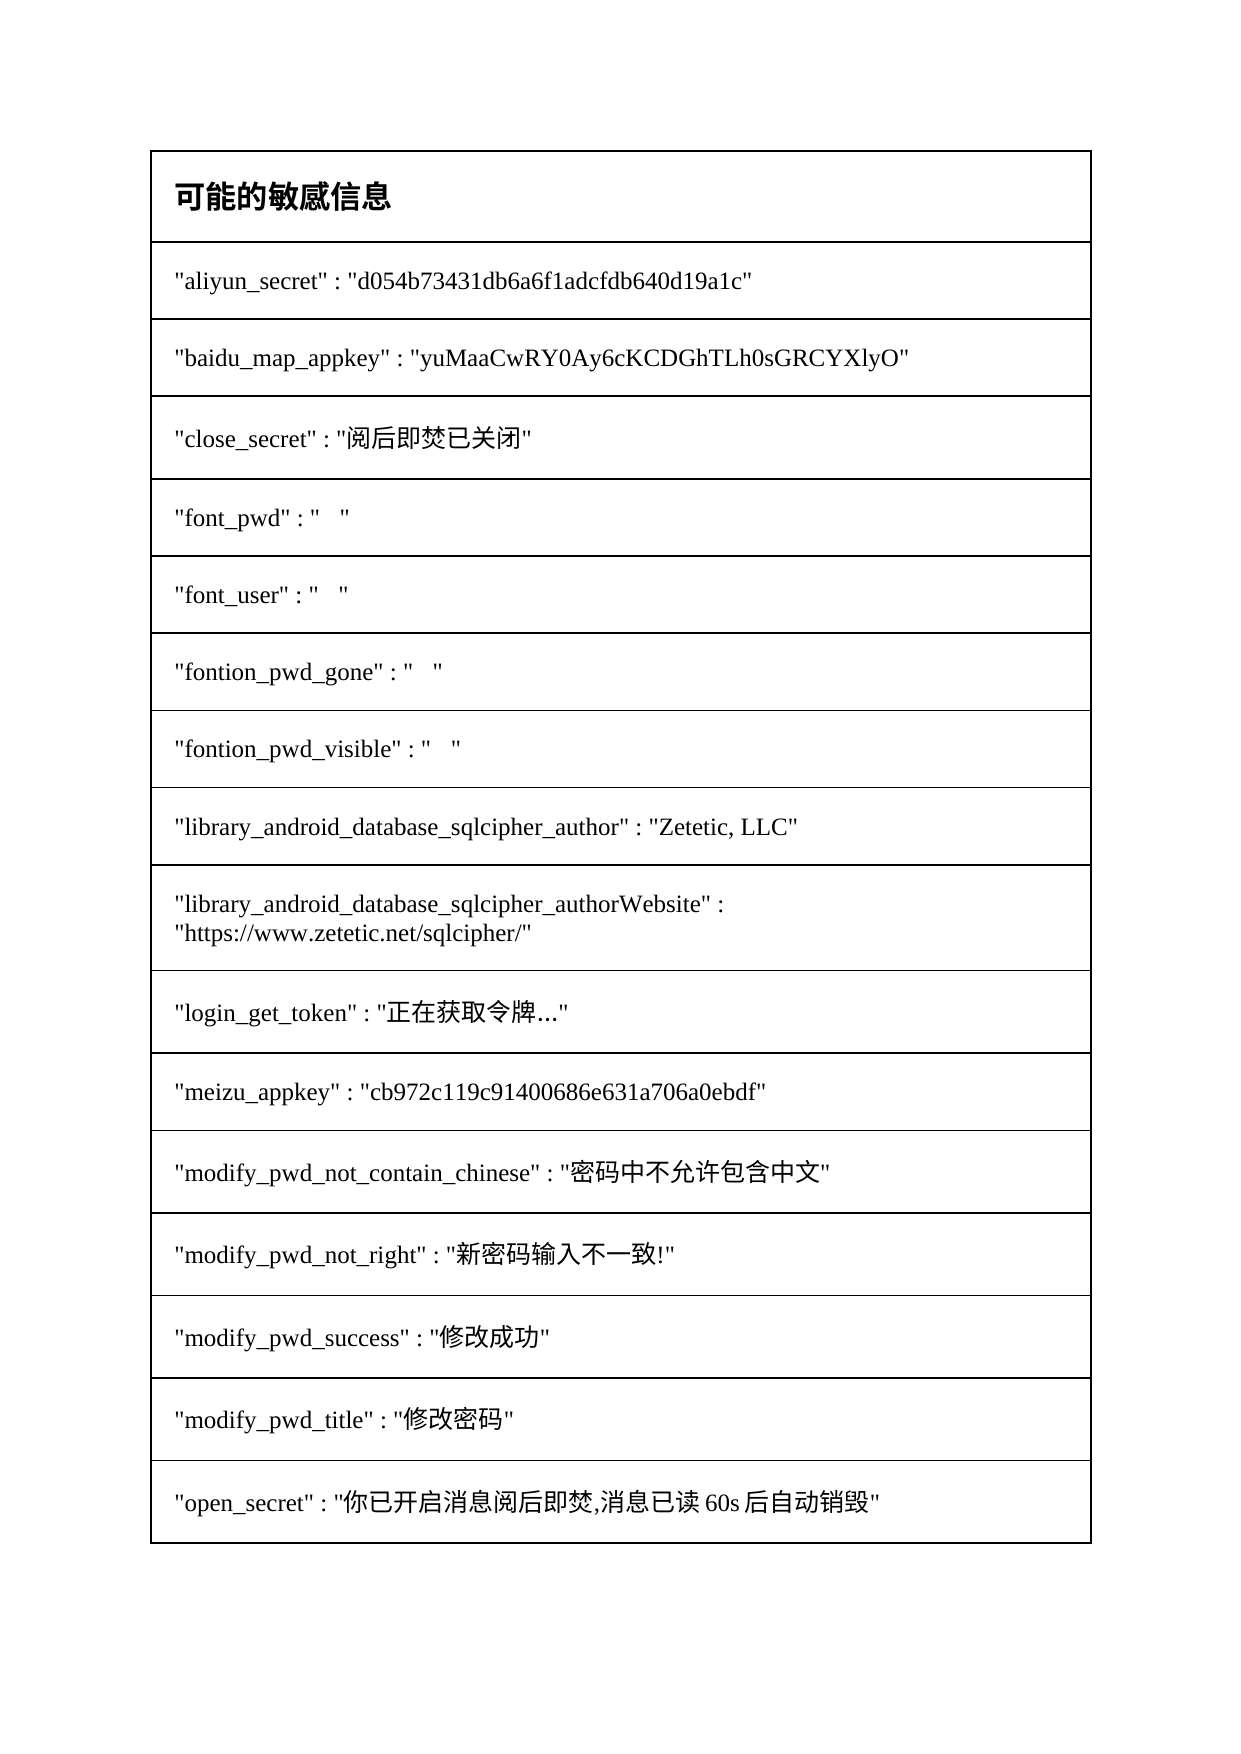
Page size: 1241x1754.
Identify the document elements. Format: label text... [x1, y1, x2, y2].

table_cell "fontion_pwd_visible" : "" [152, 711, 1090, 787]
table_cell "modify_pwd_title" : "修改密码" [152, 1379, 1090, 1459]
table_cell "modify_pwd_not_contain_chinese" : "密码中不允许包含中文" [152, 1131, 1090, 1212]
table_cell "modify_pwd_not_right" : "新密码输入不一致!" [152, 1214, 1090, 1294]
table_cell "fontion_pwd_gone" : "" [152, 634, 1090, 709]
table_cell "close_secret" : "阅后即焚已关闭" [152, 397, 1090, 478]
table_cell "login_get_token" : "正在获取令牌…" [152, 971, 1090, 1052]
table_cell "aliyun_secret" : "d054b73431db6a6f1adcfdb640d19a1c" [152, 243, 1090, 318]
table_cell "open_secret" : "你已开启消息阅后即焚,消息已读60s后自动销毁" [152, 1461, 1090, 1542]
table_cell "font_user" : "" [152, 557, 1090, 632]
table_header 可能的敏感信息 [152, 152, 1090, 241]
table_cell "modify_pwd_success" : "修改成功" [152, 1296, 1090, 1377]
table_cell "meizu_appkey" : "cb972c119c91400686e631a706a0ebdf" [152, 1054, 1090, 1129]
table_cell "library_android_database_sqlcipher_authorWebsite" : "https://www.zetetic.net/sqlcipher/" [152, 866, 1090, 970]
table_cell "font_pwd" : "" [152, 480, 1090, 555]
table_cell "baidu_map_appkey" : "yuMaaCwRY0Ay6cKCDGhTLh0sGRCYXlyO" [152, 320, 1090, 395]
table_cell "library_android_database_sqlcipher_author" : "Zetetic, LLC" [152, 788, 1090, 864]
